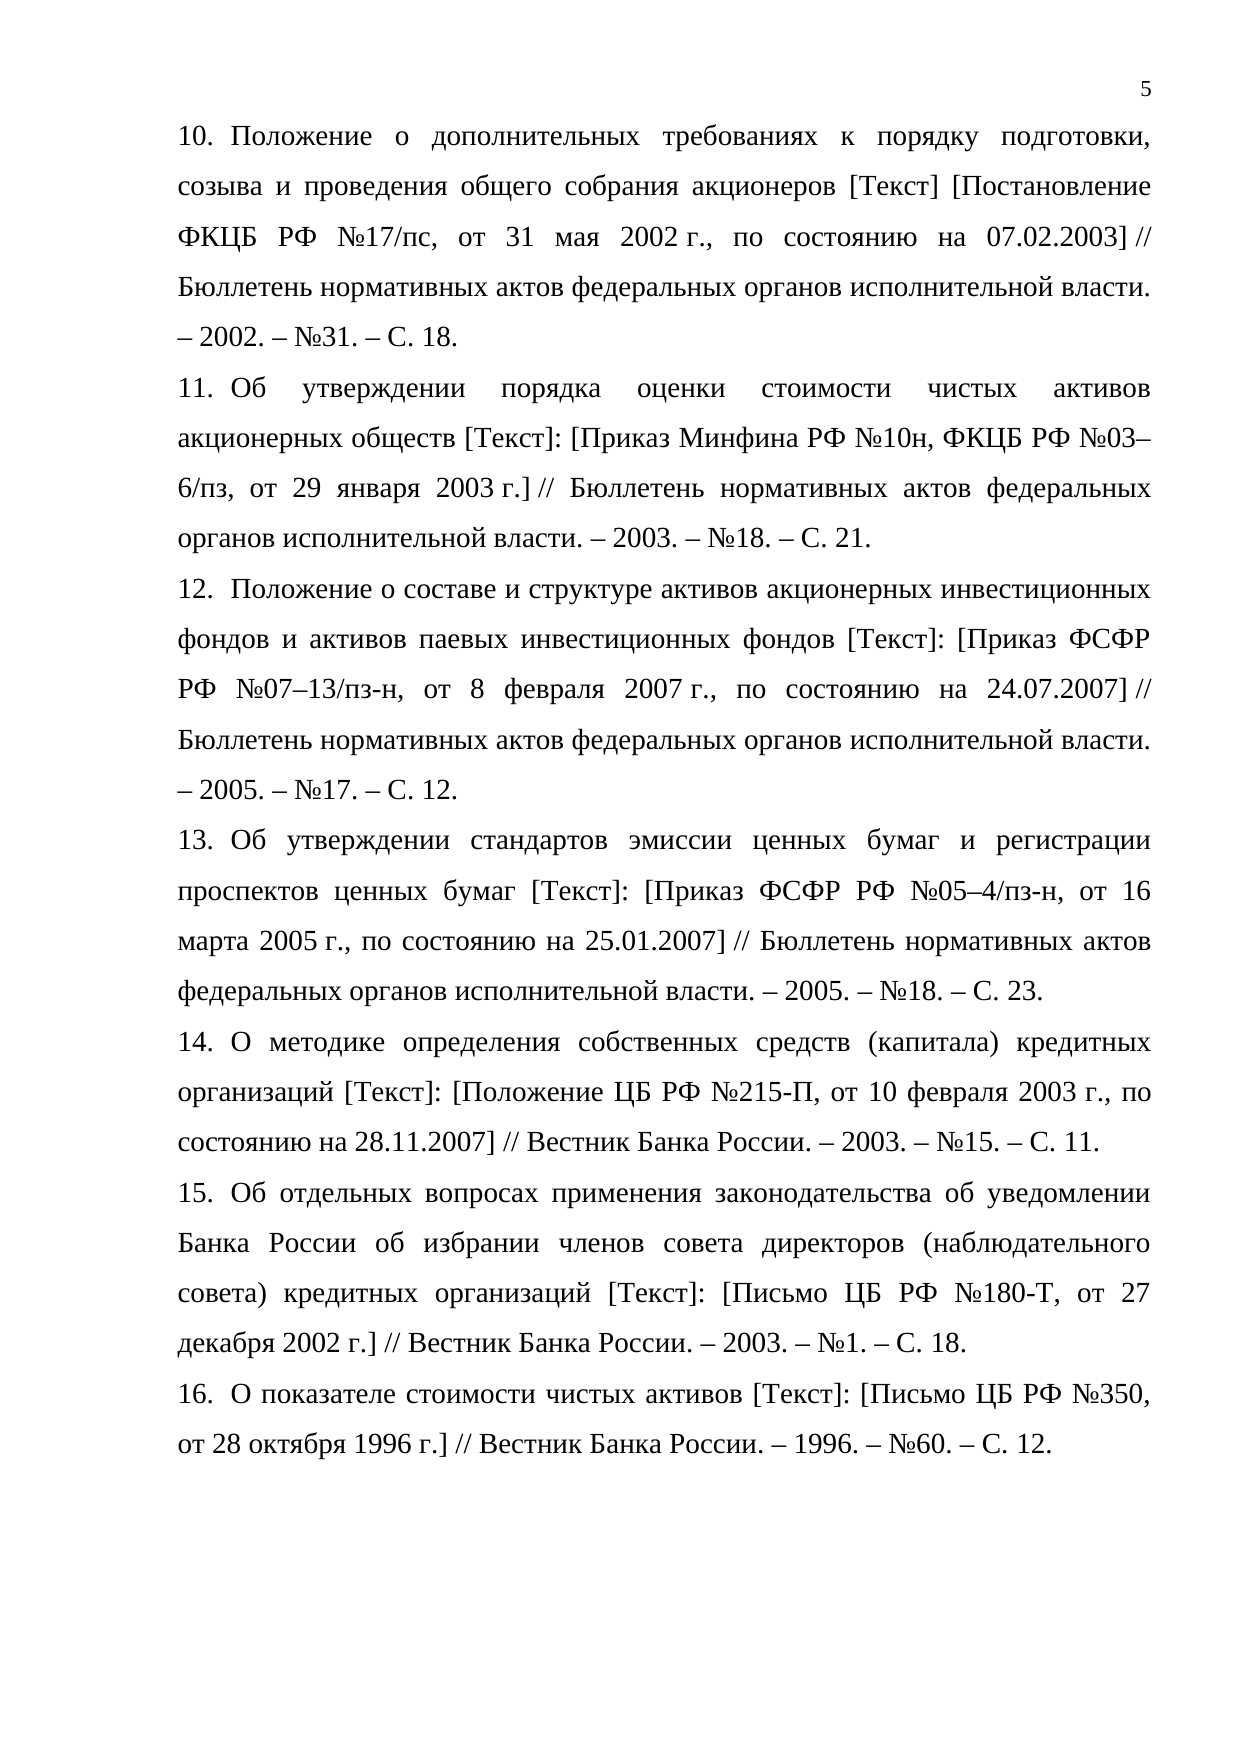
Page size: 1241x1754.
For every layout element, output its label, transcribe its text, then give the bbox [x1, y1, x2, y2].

list О показателе стоимости чистых активов [Текст]: [Письмо ЦБ РФ №350, от 28 октября 1996 г.] // Вестник Банка России. – 1996. – №60. – С. 12. [177, 1376, 1152, 1460]
list Об утверждении порядка оценки стоимости чистых активов акционерных обществ [Текст]: [Приказ Минфина РФ №10н, ФКЦБ РФ №03–6/пз, от 29 января 2003 г.] // Бюллетень нормативных актов федеральных органов исполнительной власти. – 2003. – №18. – С. 21. [177, 370, 1152, 554]
list Положение о дополнительных требованиях к порядку подготовки, созыва и проведения общего собрания акционеров [Текст] [Постановление ФКЦБ РФ №17/пс, от 31 мая 2002 г., по состоянию на 07.02.2003] // Бюллетень нормативных актов федеральных органов исполнительной власти. – 2002. – №31. – С. 18. [177, 118, 1152, 353]
list Положение о составе и структуре активов акционерных инвестиционных фондов и активов паевых инвестиционных фондов [Текст]: [Приказ ФСФР РФ №07–13/пз-н, от 8 февраля 2007 г., по состоянию на 24.07.2007] // Бюллетень нормативных актов федеральных органов исполнительной власти. – 2005. – №17. – С. 12. [177, 571, 1152, 806]
list Об утверждении стандартов эмиссии ценных бумаг и регистрации проспектов ценных бумаг [Текст]: [Приказ ФСФР РФ №05–4/пз-н, от 16 марта 2005 г., по состоянию на 25.01.2007] // Бюллетень нормативных актов федеральных органов исполнительной власти. – 2005. – №18. – С. 23. [177, 822, 1152, 1007]
list Об отдельных вопросах применения законодательства об уведомлении Банка России об избрании членов совета директоров (наблюдательного совета) кредитных организаций [Текст]: [Письмо ЦБ РФ №180-Т, от 27 декабря 2002 г.] // Вестник Банка России. – 2003. – №1. – С. 18. [177, 1175, 1152, 1359]
list О методике определения собственных средств (капитала) кредитных организаций [Текст]: [Положение ЦБ РФ №215-П, от 10 февраля 2003 г., по состоянию на 28.11.2007] // Вестник Банка России. – 2003. – №15. – С. 11. [177, 1024, 1152, 1158]
